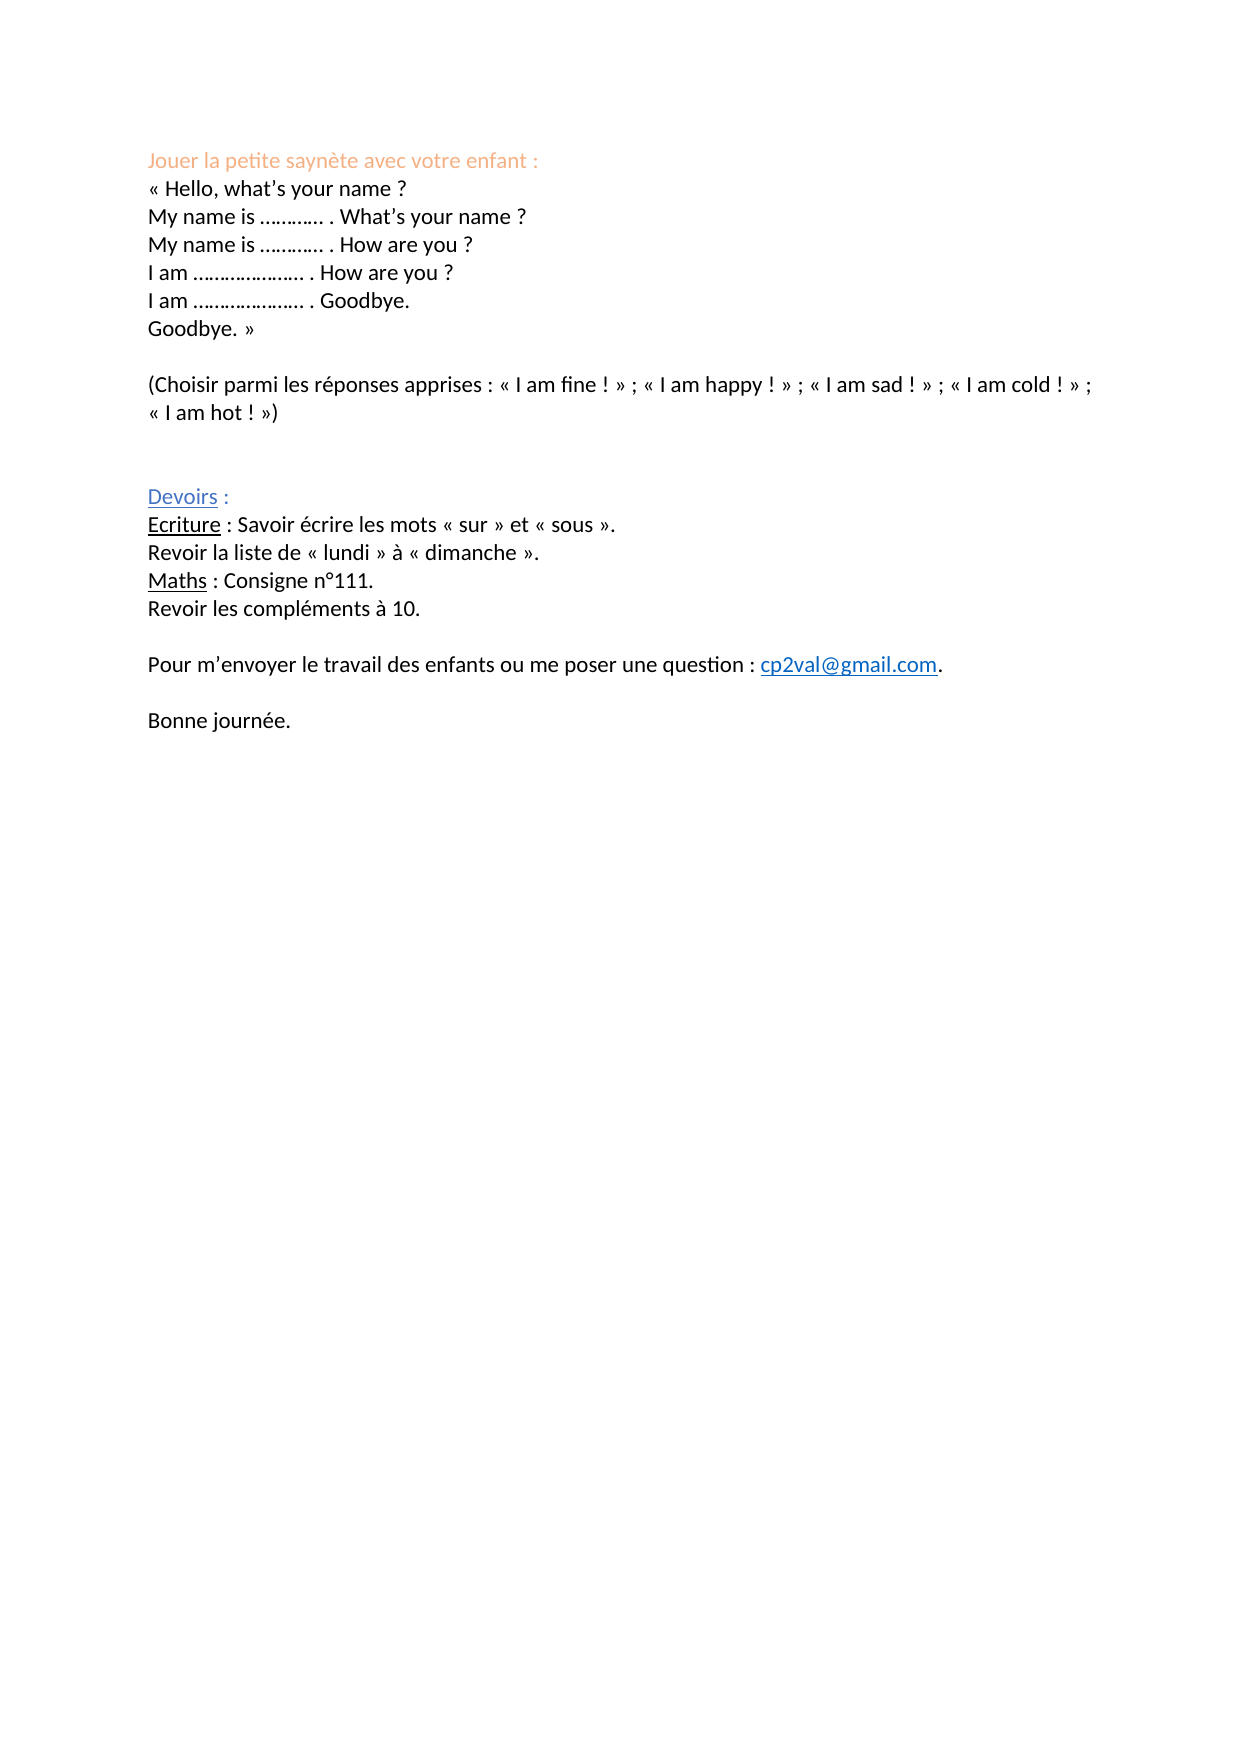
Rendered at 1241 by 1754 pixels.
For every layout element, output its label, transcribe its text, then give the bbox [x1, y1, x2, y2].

text Ecriture : Savoir écrire les mots « sur » et « sous ». [148, 510, 1092, 538]
text Pour m’envoyer le travail des enfants ou me poser une question : cp2val@gmail.com. [148, 651, 1092, 678]
text (Choisir parmi les réponses apprises : « I am fine ! » ; « I am happy ! » ; « I am sad ! » ; « I am cold ! » ; « I am hot ! ») [148, 370, 1092, 426]
text Revoir les compléments à 10. [148, 594, 1092, 622]
text Revoir la liste de « lundi » à « dimanche ». [148, 538, 1092, 566]
text Bonne journée. [148, 707, 1092, 734]
text My name is ………… . What’s your name ? [148, 202, 1092, 230]
text I am ………………… . Goodbye. [148, 286, 1092, 314]
text Goodbye. » [148, 314, 1092, 342]
text I am ………………… . How are you ? [148, 258, 1092, 286]
text « Hello, what’s your name ? [148, 174, 1092, 202]
text Devoirs : [148, 482, 1092, 510]
text Maths : Consigne n°111. [148, 566, 1092, 594]
text Jouer la petite saynète avec votre enfant : [148, 146, 1092, 174]
text My name is ………… . How are you ? [148, 230, 1092, 258]
